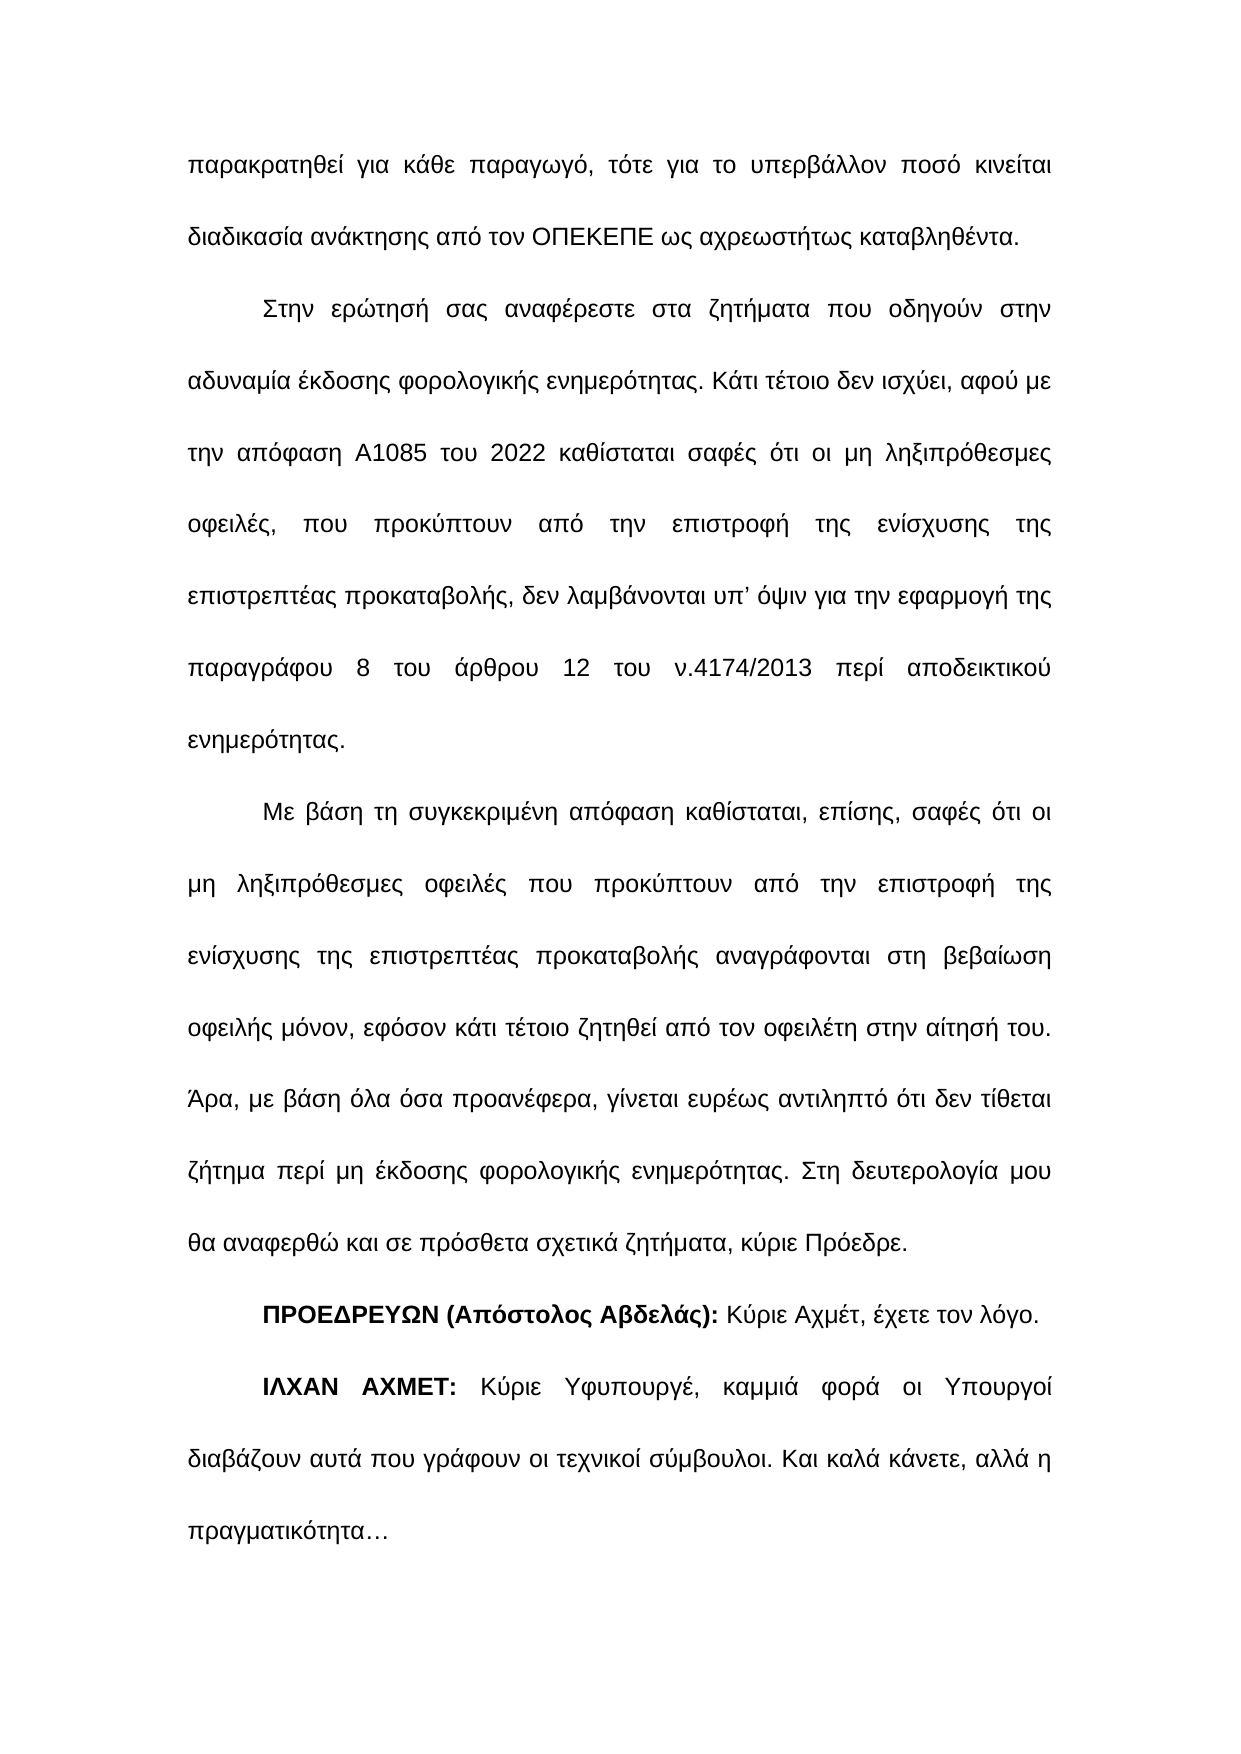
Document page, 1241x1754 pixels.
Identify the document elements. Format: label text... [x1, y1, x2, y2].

text ΙΛΧΑΝ ΑΧΜΕΤ: Κύριε Υφυπουργέ, καμμιά φορά οι Υπουργοί διαβάζουν αυτά που γράφουν οι τεχνικοί σύμβουλοι. Και καλά κάνετε, αλλά η πραγματικότητα… [187, 1372, 1053, 1544]
text Με βάση τη συγκεκριμένη απόφαση καθίσταται, επίσης, σαφές ότι οι μη ληξιπρόθεσμες οφειλές που προκύπτουν από την επιστροφή της ενίσχυσης της επιστρεπτέας προκαταβολής αναγράφονται στη βεβαίωση οφειλής μόνον, εφόσον κάτι τέτοιο ζητηθεί από τον οφειλέτη στην αίτησή του. Άρα, με βάση όλα όσα προανέφερα, γίνεται ευρέως αντιληπτό ότι δεν τίθεται ζήτημα περί μη έκδοσης φορολογικής ενημερότητας. Στη δευτερολογία μου θα αναφερθώ και σε πρόσθετα σχετικά ζητήματα, κύριε Πρόεδρε. [187, 797, 1053, 1257]
text ΠΡΟΕΔΡΕΥΩΝ (Απόστολος Αβδελάς): Κύριε Αχμέτ, έχετε τον λόγο. [187, 1300, 1053, 1329]
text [187, 150, 1053, 251]
text Στην ερώτησή σας αναφέρεστε στα ζητήματα που οδηγούν στην αδυναμία έκδοσης φορολογικής ενημερότητας. Κάτι τέτοιο δεν ισχύει, αφού με την απόφαση Α1085 του 2022 καθίσταται σαφές ότι οι μη ληξιπρόθεσμες οφειλές, που προκύπτουν από την επιστροφή της ενίσχυσης της επιστρεπτέας προκαταβολής, δεν λαμβάνονται υπ’ όψιν για την εφαρμογή της παραγράφου 8 του άρθρου 12 του ν.4174/2013 περί αποδεικτικού ενημερότητας. [187, 294, 1053, 754]
